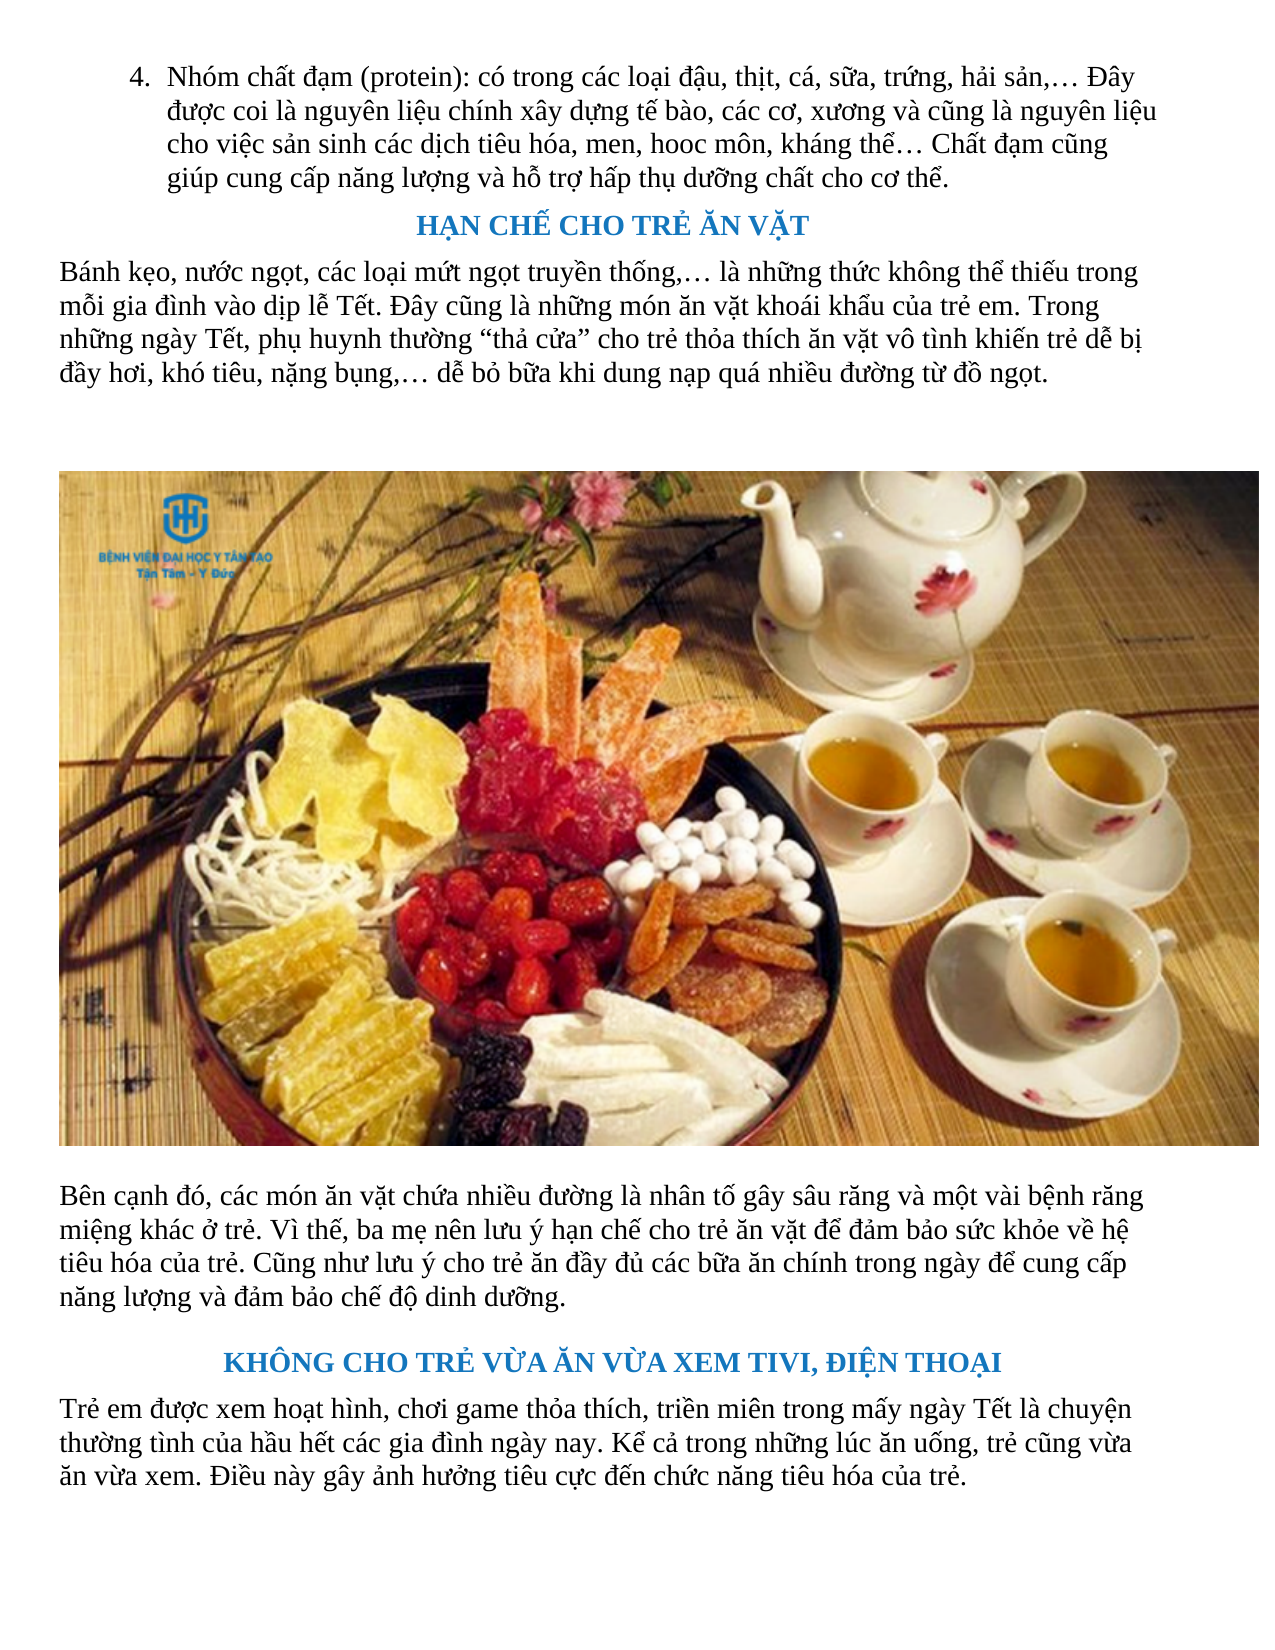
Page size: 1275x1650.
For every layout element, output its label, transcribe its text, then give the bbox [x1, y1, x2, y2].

text Bên cạnh đó, các món ăn vặt chứa nhiều đường là nhân tố gây sâu răng và một vài bệnh răng miệng khác ở trẻ. Vì thế, ba mẹ nên lưu ý hạn chế cho trẻ ăn vặt để đảm bảo sức khỏe về hệ tiêu hóa của trẻ. Cũng như lưu ý cho trẻ ăn đầy đủ các bữa ăn chính trong ngày để cung cấp năng lượng và đảm bảo chế độ dinh dưỡng. [59, 1178, 1167, 1313]
list Nhóm chất đạm (protein): có trong các loại đậu, thịt, cá, sữa, trứng, hải sản,… Đây được coi là nguyên liệu chính xây dựng tế bào, các cơ, xương và cũng là nguyên liệu cho việc sản sinh các dịch tiêu hóa, men, hooc môn, kháng thể… Chất đạm cũng giúp cung cấp năng lượng và hỗ trợ hấp thụ dưỡng chất cho cơ thể. [129, 59, 1167, 193]
text Bánh kẹo, nước ngọt, các loại mứt ngọt truyền thống,… là những thức không thể thiếu trong mỗi gia đình vào dịp lễ Tết. Đây cũng là những món ăn vặt khoái khẩu của trẻ em. Trong những ngày Tết, phụ huynh thường “thả cửa” cho trẻ thỏa thích ăn vặt vô tình khiến trẻ dễ bị đầy hơi, khó tiêu, nặng bụng,… dễ bỏ bữa khi dung nạp quá nhiều đường từ đồ ngọt. [59, 254, 1167, 388]
text KHÔNG CHO TRẺ VỪA ĂN VỪA XEM TIVI, ĐIỆN THOẠI [59, 1345, 1167, 1379]
text Trẻ em được xem hoạt hình, chơi game thỏa thích, triền miên trong mấy ngày Tết là chuyện thường tình của hầu hết các gia đình ngày nay. Kể cả trong những lúc ăn uống, trẻ cũng vừa ăn vừa xem. Điều này gây ảnh hưởng tiêu cực đến chức năng tiêu hóa của trẻ. [59, 1391, 1167, 1492]
text HẠN CHẾ CHO TRẺ ĂN VẶT [59, 208, 1167, 242]
picture [59, 471, 1259, 1146]
